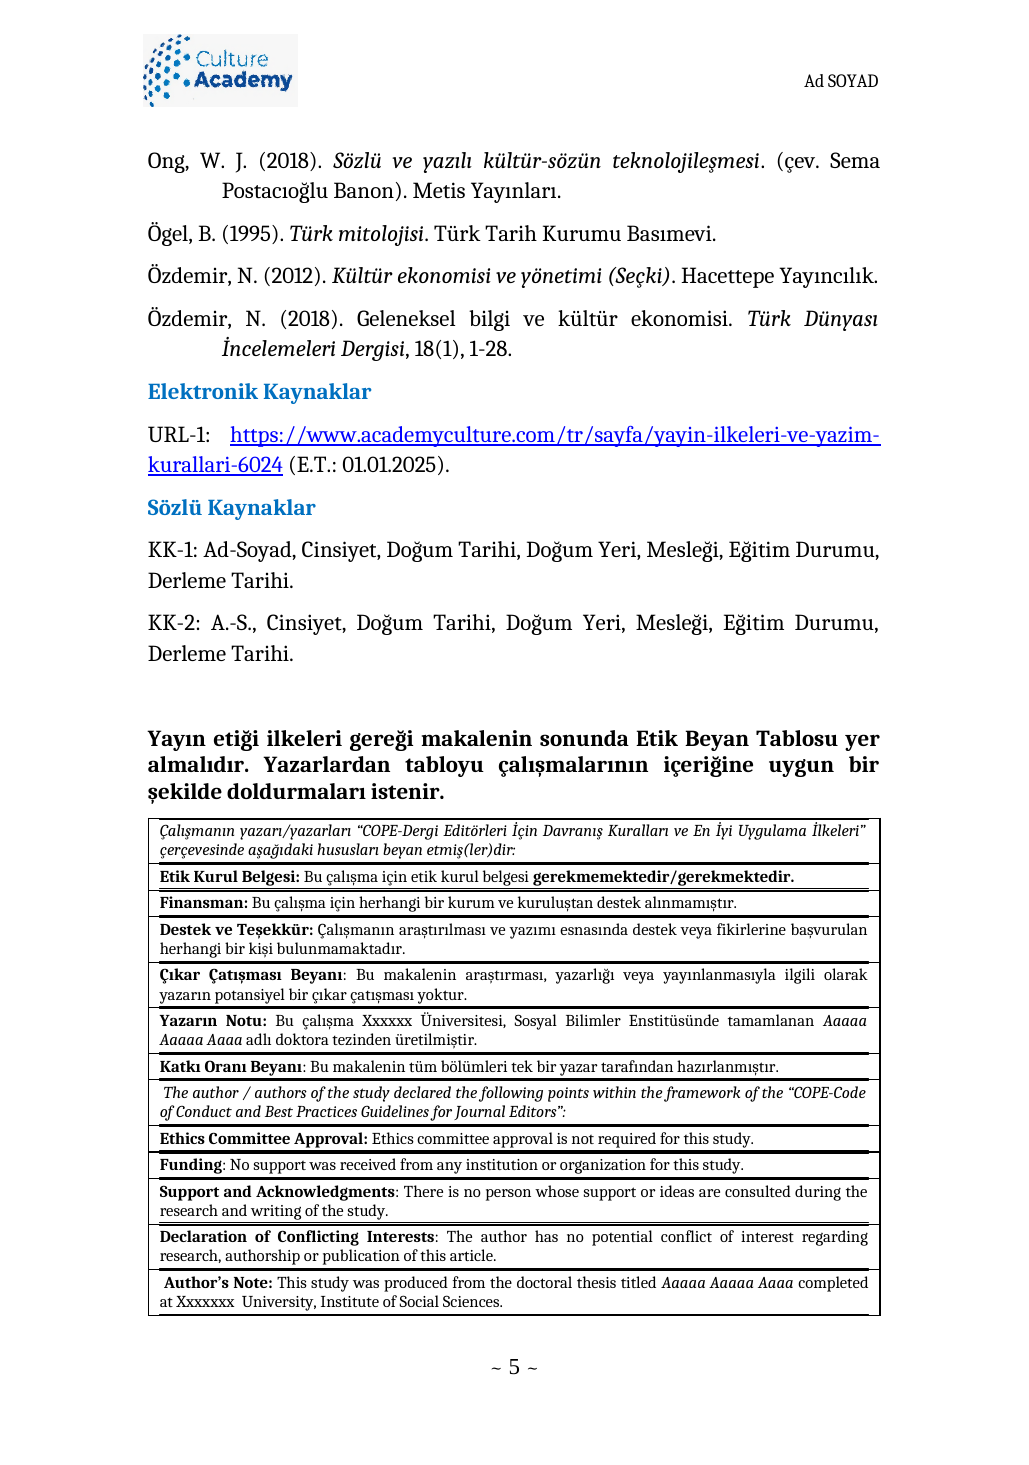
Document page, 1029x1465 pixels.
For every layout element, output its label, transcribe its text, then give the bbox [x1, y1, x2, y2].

table_cell The author / authors of the study declared the following points within the framework of the “COPE-Code of Conduct and Best Practices Guidelines for Journal Editors”: [149, 1080, 879, 1125]
table_cell Finansman: Bu çalışma için herhangi bir kurum ve kuruluştan destek alınmamıştır. [149, 891, 879, 916]
table_cell Yazarın Notu: Bu çalışma Xxxxxx Üniversitesi, Sosyal Bilimler Enstitüsünde tamamlanan Aaaaa Aaaaa Aaaa adlı doktora tezinden üretilmiştir. [149, 1008, 879, 1053]
table_cell Çıkar Çatışması Beyanı: Bu makalenin araştırması, yazarlığı veya yayınlanmasıyla ilgili olarak yazarın potansiyel bir çıkar çatışması yoktur. [149, 963, 879, 1007]
table_cell Destek ve Teşekkür: Çalışmanın araştırılması ve yazımı esnasında destek veya fikirlerine başvurulan herhangi bir kişi bulunmamaktadır. [149, 917, 879, 962]
text URL-1: https://www.academyculture.com/tr/sayfa/yayin-ilkeleri-ve-yazim-kurallari-6024 (E.T.: 01.01.2025). [148, 422, 880, 478]
table_header Çalışmanın yazarı/yazarları “COPE-Dergi Editörleri İçin Davranış Kuralları ve En İyi Uygulama İlkeleri” çerçevesinde aşağıdaki hususları beyan etmiş(ler)dir: [149, 819, 879, 863]
table_cell Author’s Note: This study was produced from the doctoral thesis titled Aaaaa Aaaaa Aaaa completed at Xxxxxxx University, Institute of Social Sciences. [149, 1270, 879, 1315]
table_cell Funding: No support was received from any institution or organization for this study. [149, 1153, 879, 1178]
table_cell Etik Kurul Belgesi: Bu çalışma için etik kurul belgesi gerekmemektedir/gerekmektedir. [149, 864, 879, 889]
picture [143, 34, 298, 107]
text Yayın etiği ilkeleri gereği makalenin sonunda Etik Beyan Tablosu yer almalıdır. Yazarlardan tabloyu çalışmalarının içeriğine uygun bir şekilde doldurmaları istenir. [148, 726, 880, 805]
text KK-2: A.-S., Cinsiyet, Doğum Tarihi, Doğum Yeri, Mesleği, Eğitim Durumu, Derleme Tarihi. [148, 610, 880, 667]
text Sözlü Kaynaklar [148, 494, 880, 521]
text Özdemir, N. (2018). Geleneksel bilgi ve kültür ekonomisi. Türk Dünyası İncelemeleri Dergisi, 18(1), 1-28. [148, 306, 880, 363]
table_cell Declaration of Conflicting Interests: The author has no potential conflict of interest regarding research, authorship or publication of this article. [149, 1225, 879, 1269]
text Ong, W. J. (2018). Sözlü ve yazılı kültür-sözün teknolojileşmesi. (çev. Sema Postacıoğlu Banon). Metis Yayınları. [148, 148, 880, 204]
text Ögel, B. (1995). Türk mitolojisi. Türk Tarih Kurumu Basımevi. [148, 221, 880, 247]
text KK-1: Ad-Soyad, Cinsiyet, Doğum Tarihi, Doğum Yeri, Mesleği, Eğitim Durumu, Derleme Tarihi. [148, 537, 880, 594]
text Özdemir, N. (2012). Kültür ekonomisi ve yönetimi (Seçki). Hacettepe Yayıncılık. [148, 263, 880, 290]
table_cell Ethics Committee Approval: Ethics committee approval is not required for this study. [149, 1126, 879, 1151]
table_cell Support and Acknowledgments: There is no person whose support or ideas are consulted during the research and writing of the study. [149, 1179, 879, 1223]
table_cell Katkı Oranı Beyanı: Bu makalenin tüm bölümleri tek bir yazar tarafından hazırlanmıştır. [149, 1054, 879, 1079]
text Elektronik Kaynaklar [148, 379, 880, 405]
